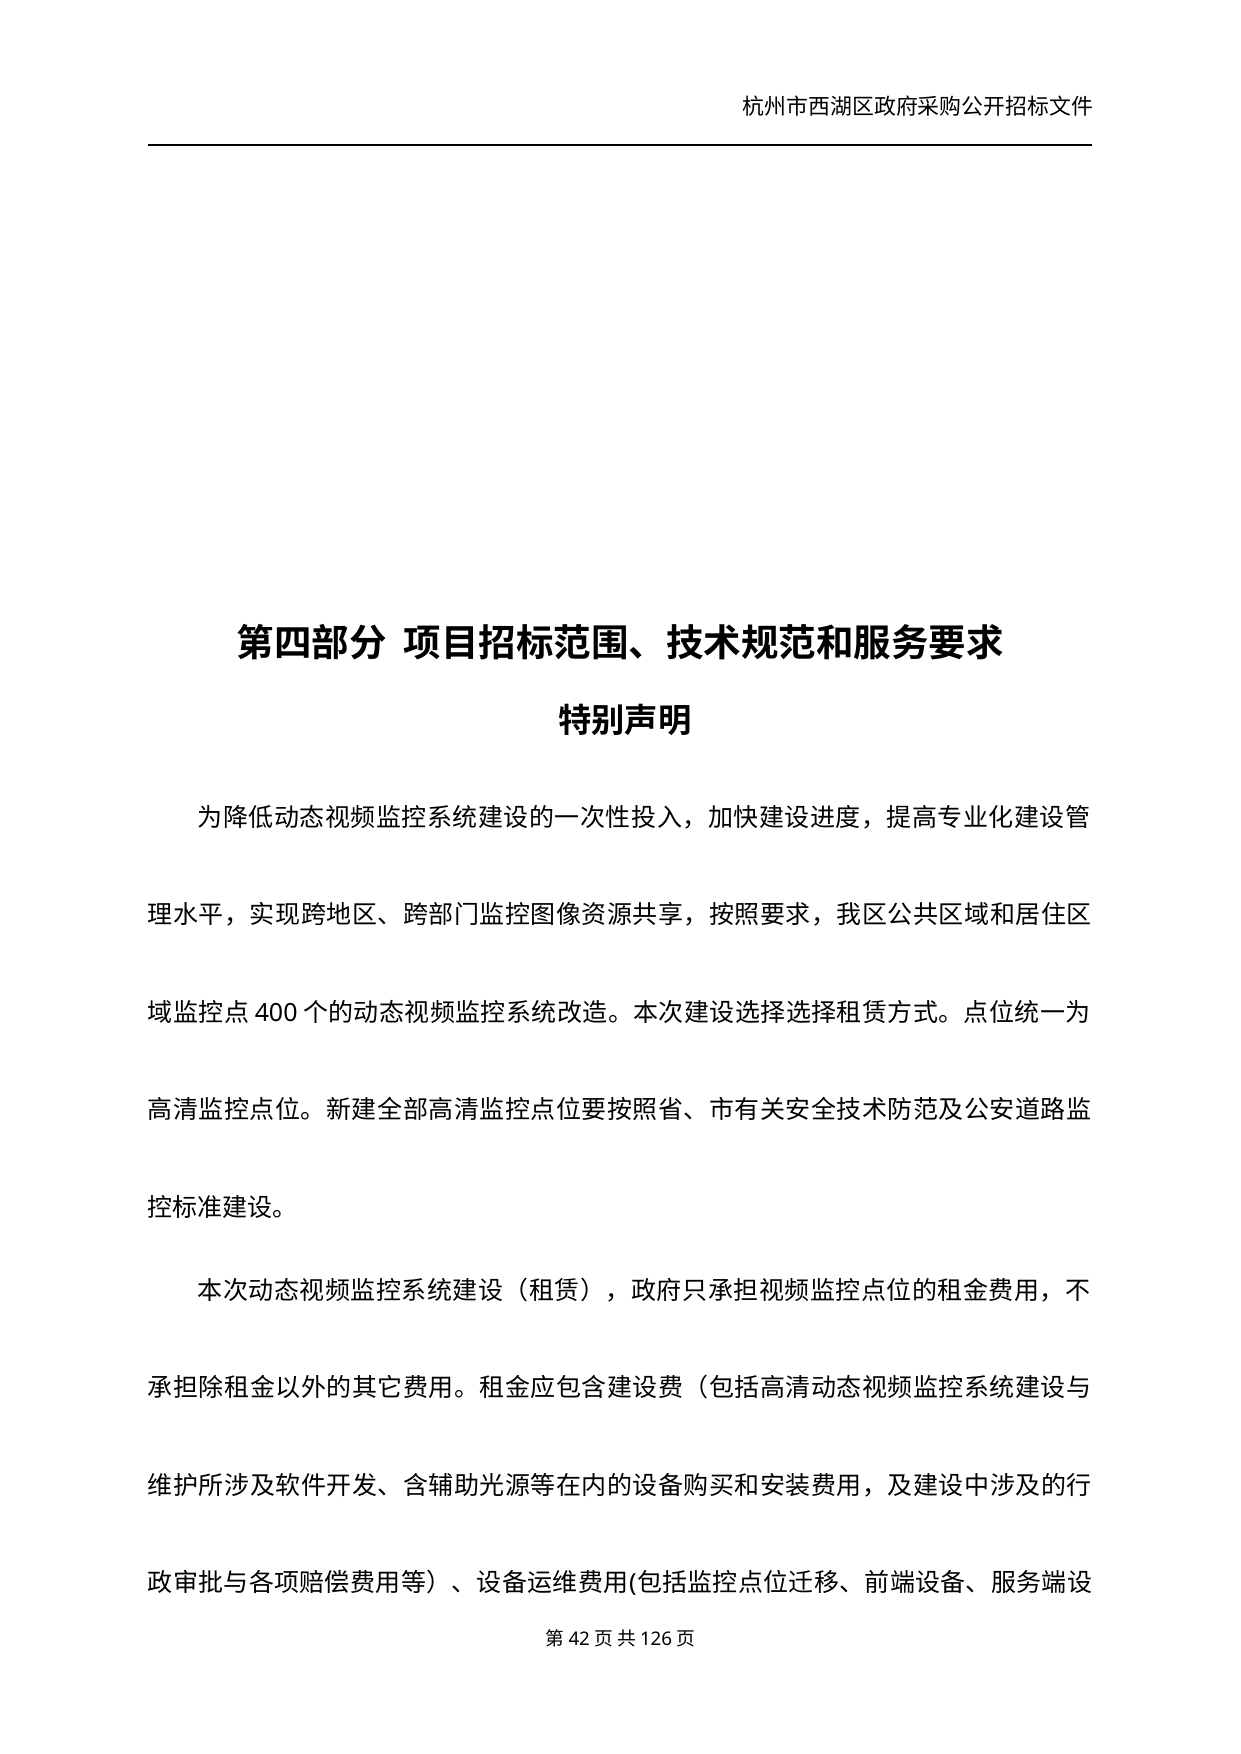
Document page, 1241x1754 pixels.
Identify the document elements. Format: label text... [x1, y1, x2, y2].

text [148, 1256, 1092, 1613]
text 特别声明 [148, 694, 1092, 742]
text 第四部分 项目招标范围、技术规范和服务要求 [148, 613, 1092, 667]
text 为降低动态视频监控系统建设的一次性投入，加快建设进度，提高专业化建设管理水平，实现跨地区、跨部门监控图像资源共享，按照要求，我区公共区域和居住区域监控点400个的动态视频监控系统改造。本次建设选择选择租赁方式。点位统一为高清监控点位。新建全部高清监控点位要按照省、市有关安全技术防范及公安道路监控标准建设。 [148, 783, 1092, 1238]
